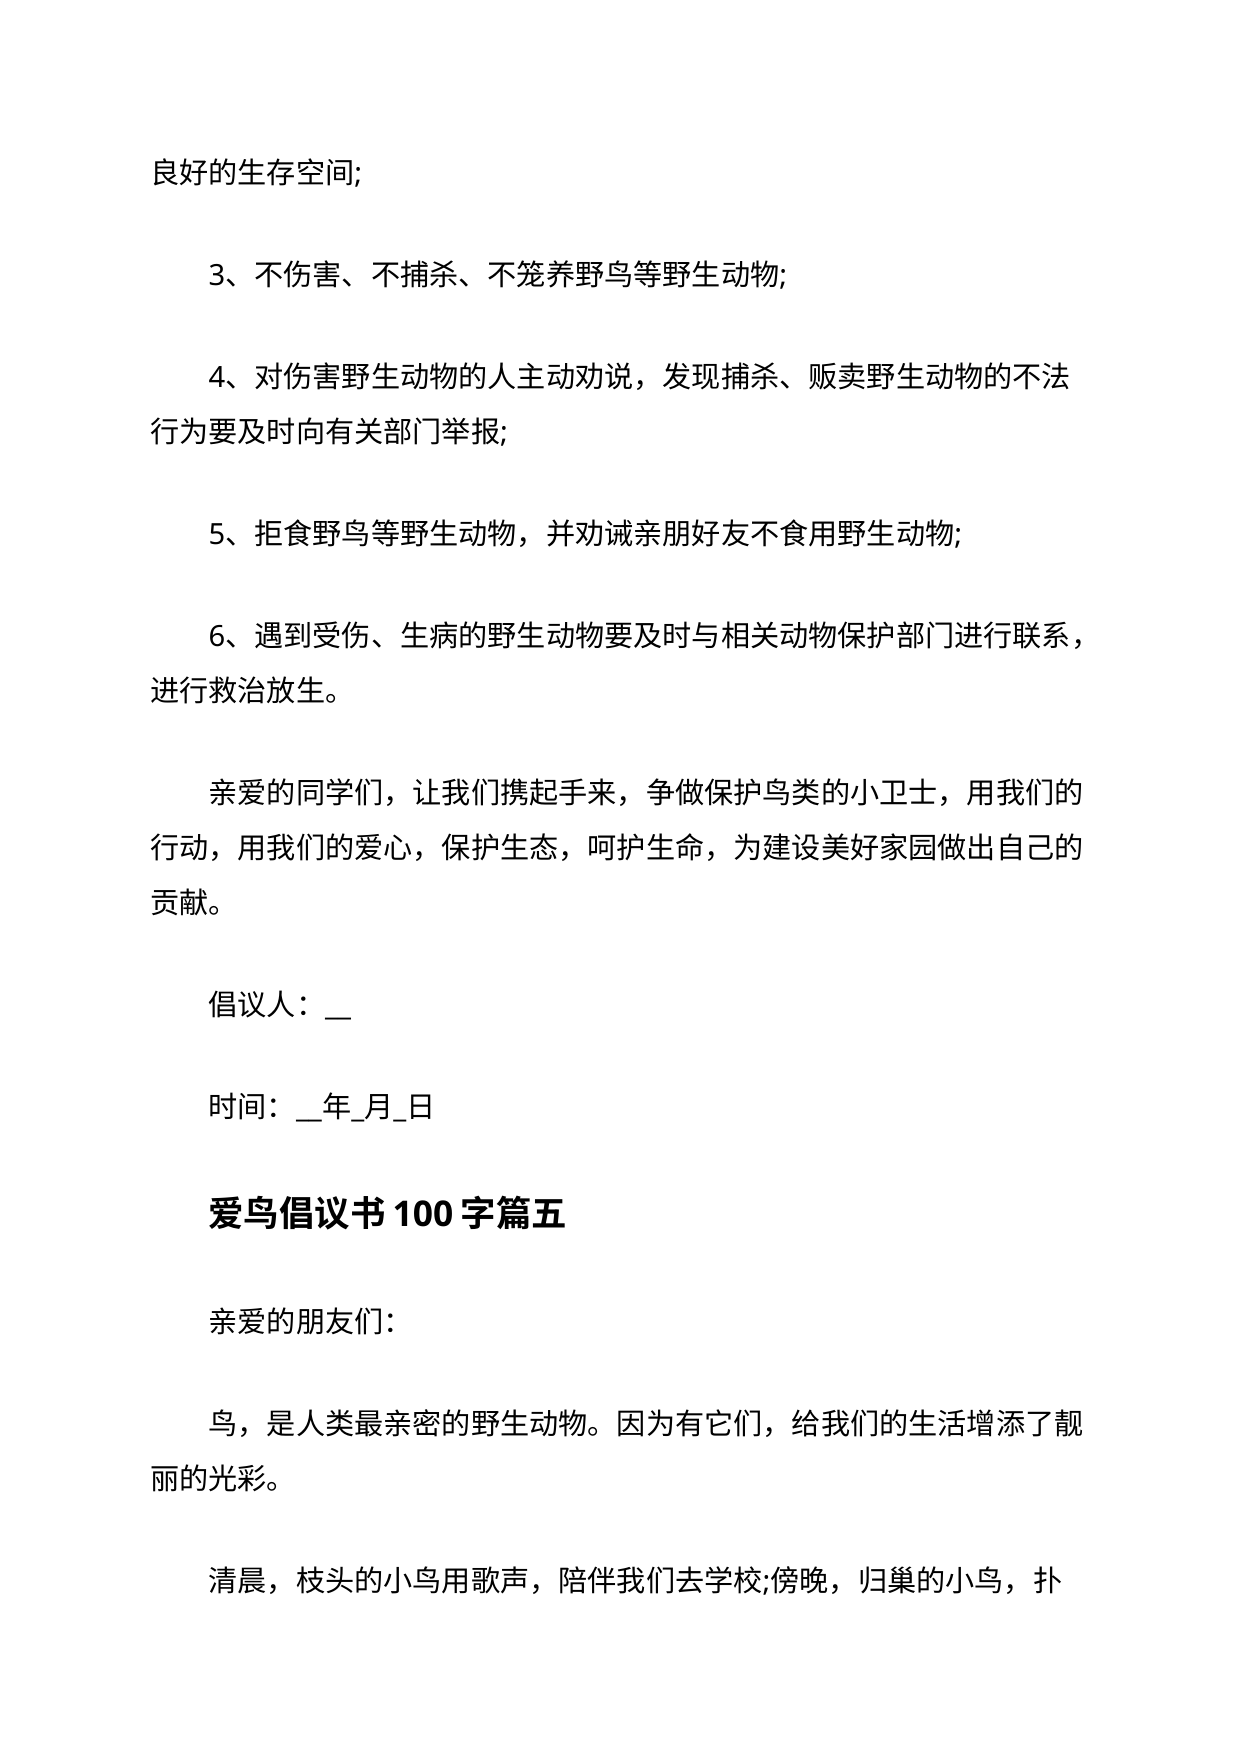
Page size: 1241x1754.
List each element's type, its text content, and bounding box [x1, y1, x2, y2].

text 4、对伤害野生动物的人主动劝说，发现捕杀、贩卖野生动物的不法行为要及时向有关部门举报; [150, 354, 1090, 451]
text 鸟，是人类最亲密的野生动物。因为有它们，给我们的生活增添了靓丽的光彩。 [150, 1401, 1090, 1498]
text 亲爱的同学们，让我们携起手来，争做保护鸟类的小卫士，用我们的行动，用我们的爱心，保护生态，呵护生命，为建设美好家园做出自己的贡献。 [150, 770, 1090, 922]
text 倡议人：__ [150, 981, 1090, 1024]
text 爱鸟倡议书100字篇五 [150, 1185, 1090, 1237]
text 6、遇到受伤、生病的野生动物要及时与相关动物保护部门进行联系，进行救治放生。 [150, 613, 1090, 710]
text 3、不伤害、不捕杀、不笼养野鸟等野生动物; [150, 252, 1090, 294]
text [150, 1557, 1090, 1599]
text 时间：__年_月_日 [150, 1083, 1090, 1126]
text 5、拒食野鸟等野生动物，并劝诫亲朋好友不食用野生动物; [150, 511, 1090, 553]
text 亲爱的朋友们： [150, 1299, 1090, 1341]
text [150, 150, 1090, 192]
